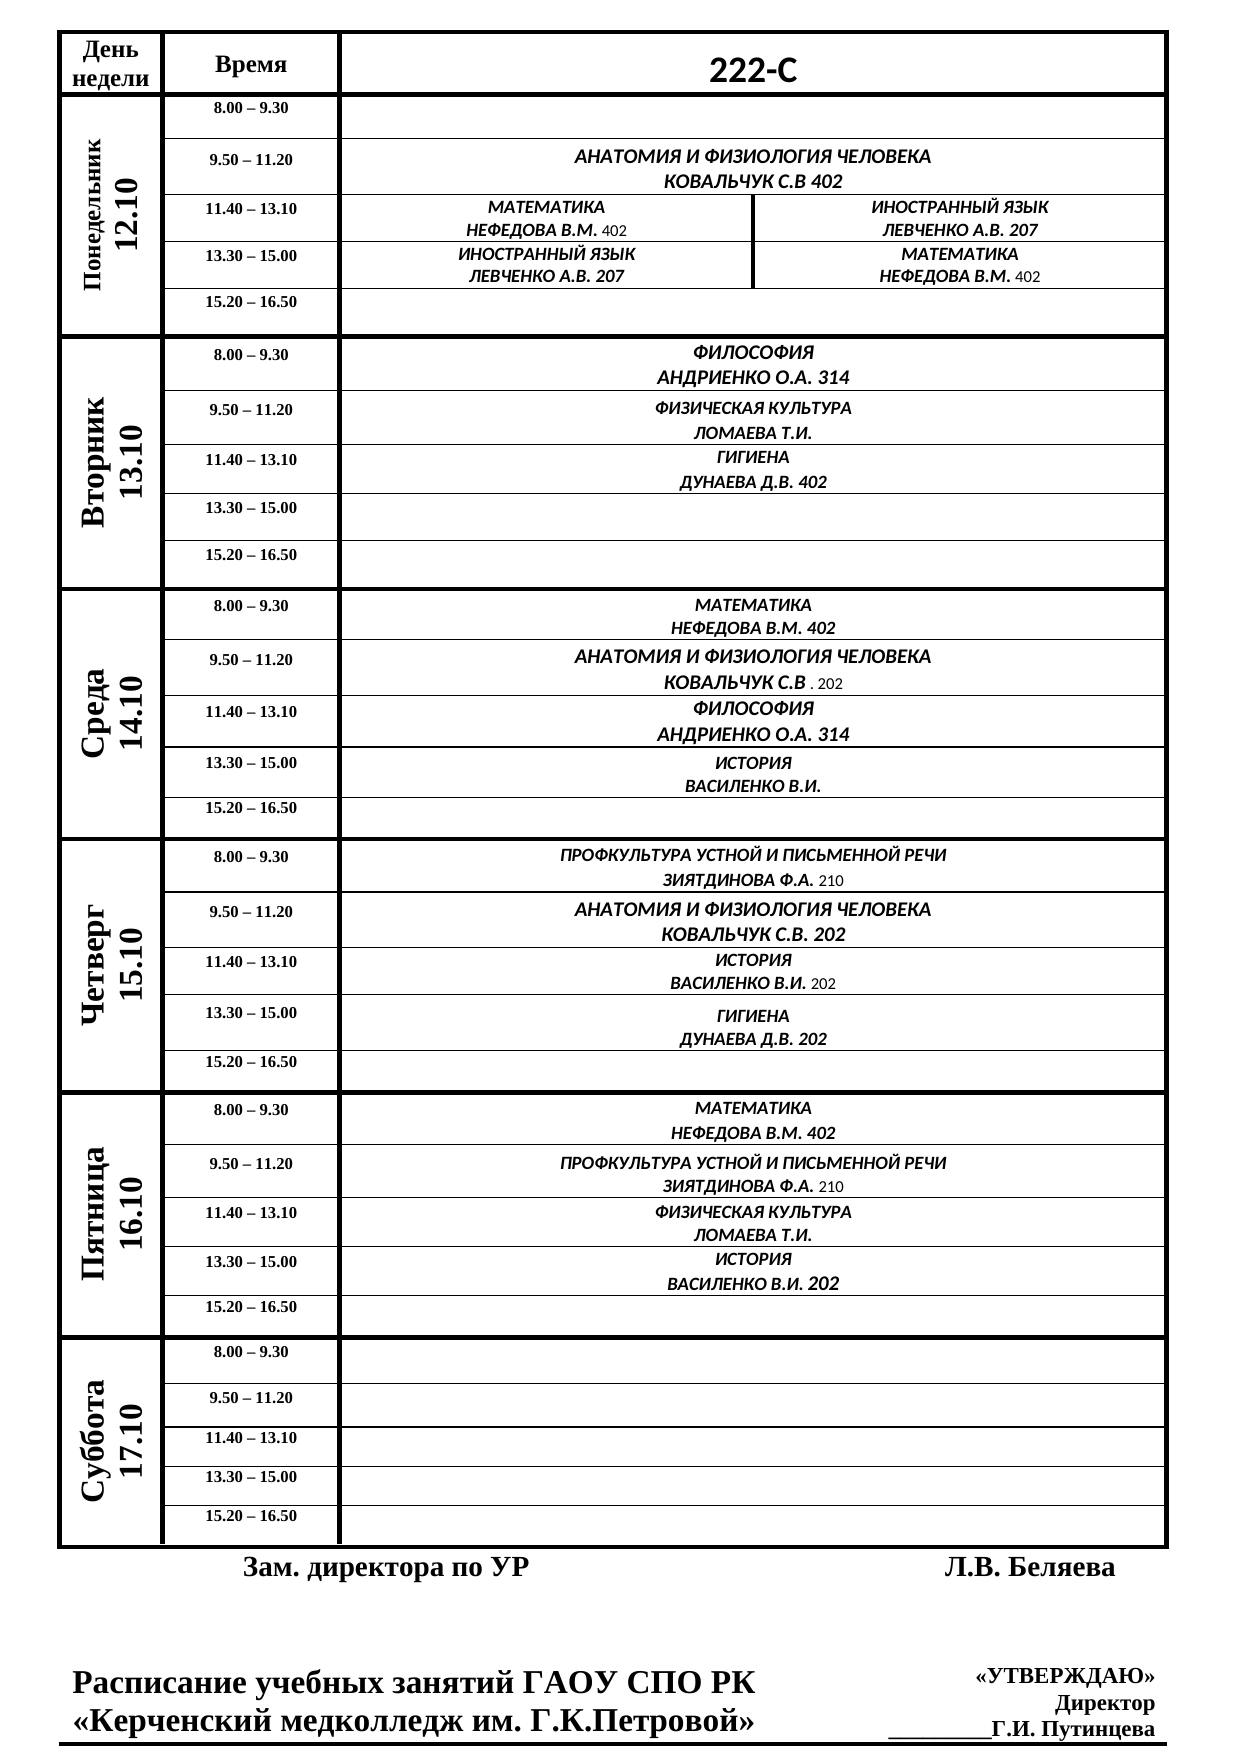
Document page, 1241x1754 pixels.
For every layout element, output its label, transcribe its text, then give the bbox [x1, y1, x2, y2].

table_cell 8.00 – 9.30 [165, 1095, 337, 1144]
table_cell [342, 541, 1164, 586]
table_cell День недели [62, 34, 160, 92]
table_cell Суббота 17.10 [62, 1340, 160, 1544]
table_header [769, 1663, 1167, 1741]
table_cell ИНОСТРАННЫЙ ЯЗЫК ЛЕВЧЕНКО А.В. 207 [342, 242, 751, 288]
table_cell 8.00 – 9.30 [165, 97, 337, 138]
table_cell Вторник 13.10 [62, 339, 160, 586]
table_cell ИСТОРИЯ ВАСИЛЕНКО В.И. 202 [342, 948, 1164, 994]
table_cell 11.40 – 13.10 [165, 1198, 337, 1246]
table_cell 11.40 – 13.10 [165, 696, 337, 746]
table_cell 8.00 – 9.30 [165, 841, 337, 891]
table_cell 222-С [342, 34, 1164, 92]
table_cell МАТЕМАТИКА НЕФЕДОВА В.М. 402 [342, 195, 751, 241]
table_cell [342, 1384, 1164, 1426]
table_cell ФИЗИЧЕСКАЯ КУЛЬТУРА ЛОМАЕВА Т.И. [342, 1198, 1164, 1246]
table_cell 9.50 – 11.20 [165, 893, 337, 947]
table_cell МАТЕМАТИКА НЕФЕДОВА В.М. 402 [342, 1095, 1164, 1144]
table_cell 13.30 – 15.00 [165, 748, 337, 797]
table_cell 11.40 – 13.10 [165, 195, 337, 241]
table_cell 15.20 – 16.50 [165, 1506, 337, 1544]
table_cell [342, 1340, 1164, 1383]
table_cell ИСТОРИЯ ВАСИЛЕНКО В.И. 202 [342, 1247, 1164, 1295]
table_cell 15.20 – 16.50 [165, 1296, 337, 1335]
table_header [59, 1663, 769, 1741]
table_cell ПРОФКУЛЬТУРА УСТНОЙ И ПИСЬМЕННОЙ РЕЧИ ЗИЯТДИНОВА Ф.А. 210 [342, 841, 1164, 891]
table_cell АНАТОМИЯ И ФИЗИОЛОГИЯ ЧЕЛОВЕКА КОВАЛЬЧУК С.В. 202 [342, 893, 1164, 947]
table_cell ПРОФКУЛЬТУРА УСТНОЙ И ПИСЬМЕННОЙ РЕЧИ ЗИЯТДИНОВА Ф.А. 210 [342, 1145, 1164, 1197]
table_cell 9.50 – 11.20 [165, 1145, 337, 1197]
table_cell 13.30 – 15.00 [165, 494, 337, 540]
table_cell ФИЛОСОФИЯ АНДРИЕНКО О.А. 314 [342, 339, 1164, 390]
table_cell ФИЗИЧЕСКАЯ КУЛЬТУРА ЛОМАЕВА Т.И. [342, 391, 1164, 444]
table_cell [342, 798, 1164, 837]
table_cell 8.00 – 9.30 [165, 591, 337, 639]
table_cell ИСТОРИЯ ВАСИЛЕНКО В.И. [342, 748, 1164, 797]
table_cell 15.20 – 16.50 [165, 289, 337, 334]
table_cell АНАТОМИЯ И ФИЗИОЛОГИЯ ЧЕЛОВЕКА КОВАЛЬЧУК С.В 402 [342, 139, 1164, 194]
text Зам. директора по УР Л.В. Беляева [177, 1549, 1181, 1583]
table_cell 13.30 – 15.00 [165, 1467, 337, 1505]
table_cell ИНОСТРАННЫЙ ЯЗЫК ЛЕВЧЕНКО А.В. 207 [755, 195, 1164, 241]
table_cell ФИЛОСОФИЯ АНДРИЕНКО О.А. 314 [342, 696, 1164, 746]
table_cell МАТЕМАТИКА НЕФЕДОВА В.М. 402 [342, 591, 1164, 639]
table_cell [342, 1467, 1164, 1505]
table_cell 8.00 – 9.30 [165, 339, 337, 390]
table_cell 13.30 – 15.00 [165, 242, 337, 288]
table_cell 13.30 – 15.00 [165, 995, 337, 1050]
table_cell 15.20 – 16.50 [165, 798, 337, 837]
table_cell [342, 494, 1164, 540]
table_cell 9.50 – 11.20 [165, 640, 337, 694]
table_cell 11.40 – 13.10 [165, 1428, 337, 1466]
table_cell ГИГИЕНА ДУНАЕВА Д.В. 202 [342, 995, 1164, 1050]
table_cell [342, 97, 1164, 138]
table_cell 15.20 – 16.50 [165, 1051, 337, 1090]
table_cell Время [165, 34, 337, 92]
table_cell Среда 14.10 [62, 591, 160, 837]
table_cell [342, 1506, 1164, 1544]
table_cell 9.50 – 11.20 [165, 1384, 337, 1426]
table_cell 8.00 – 9.30 [165, 1340, 337, 1383]
table_cell [342, 1051, 1164, 1090]
table_cell Понедельник 12.10 [62, 97, 160, 334]
table_cell [342, 1296, 1164, 1335]
table_cell 11.40 – 13.10 [165, 948, 337, 994]
table_cell 11.40 – 13.10 [165, 445, 337, 493]
table_cell Пятница 16.10 [62, 1095, 160, 1335]
table_cell 9.50 – 11.20 [165, 139, 337, 194]
table_cell [342, 289, 1164, 334]
table_cell 15.20 – 16.50 [165, 541, 337, 586]
table_cell МАТЕМАТИКА НЕФЕДОВА В.М. 402 [755, 242, 1164, 288]
table_cell АНАТОМИЯ И ФИЗИОЛОГИЯ ЧЕЛОВЕКА КОВАЛЬЧУК С.В . 202 [342, 640, 1164, 694]
table_cell 13.30 – 15.00 [165, 1247, 337, 1295]
table_cell Четверг 15.10 [62, 841, 160, 1090]
table_cell ГИГИЕНА ДУНАЕВА Д.В. 402 [342, 445, 1164, 493]
table_cell 9.50 – 11.20 [165, 391, 337, 444]
table_cell [342, 1428, 1164, 1466]
